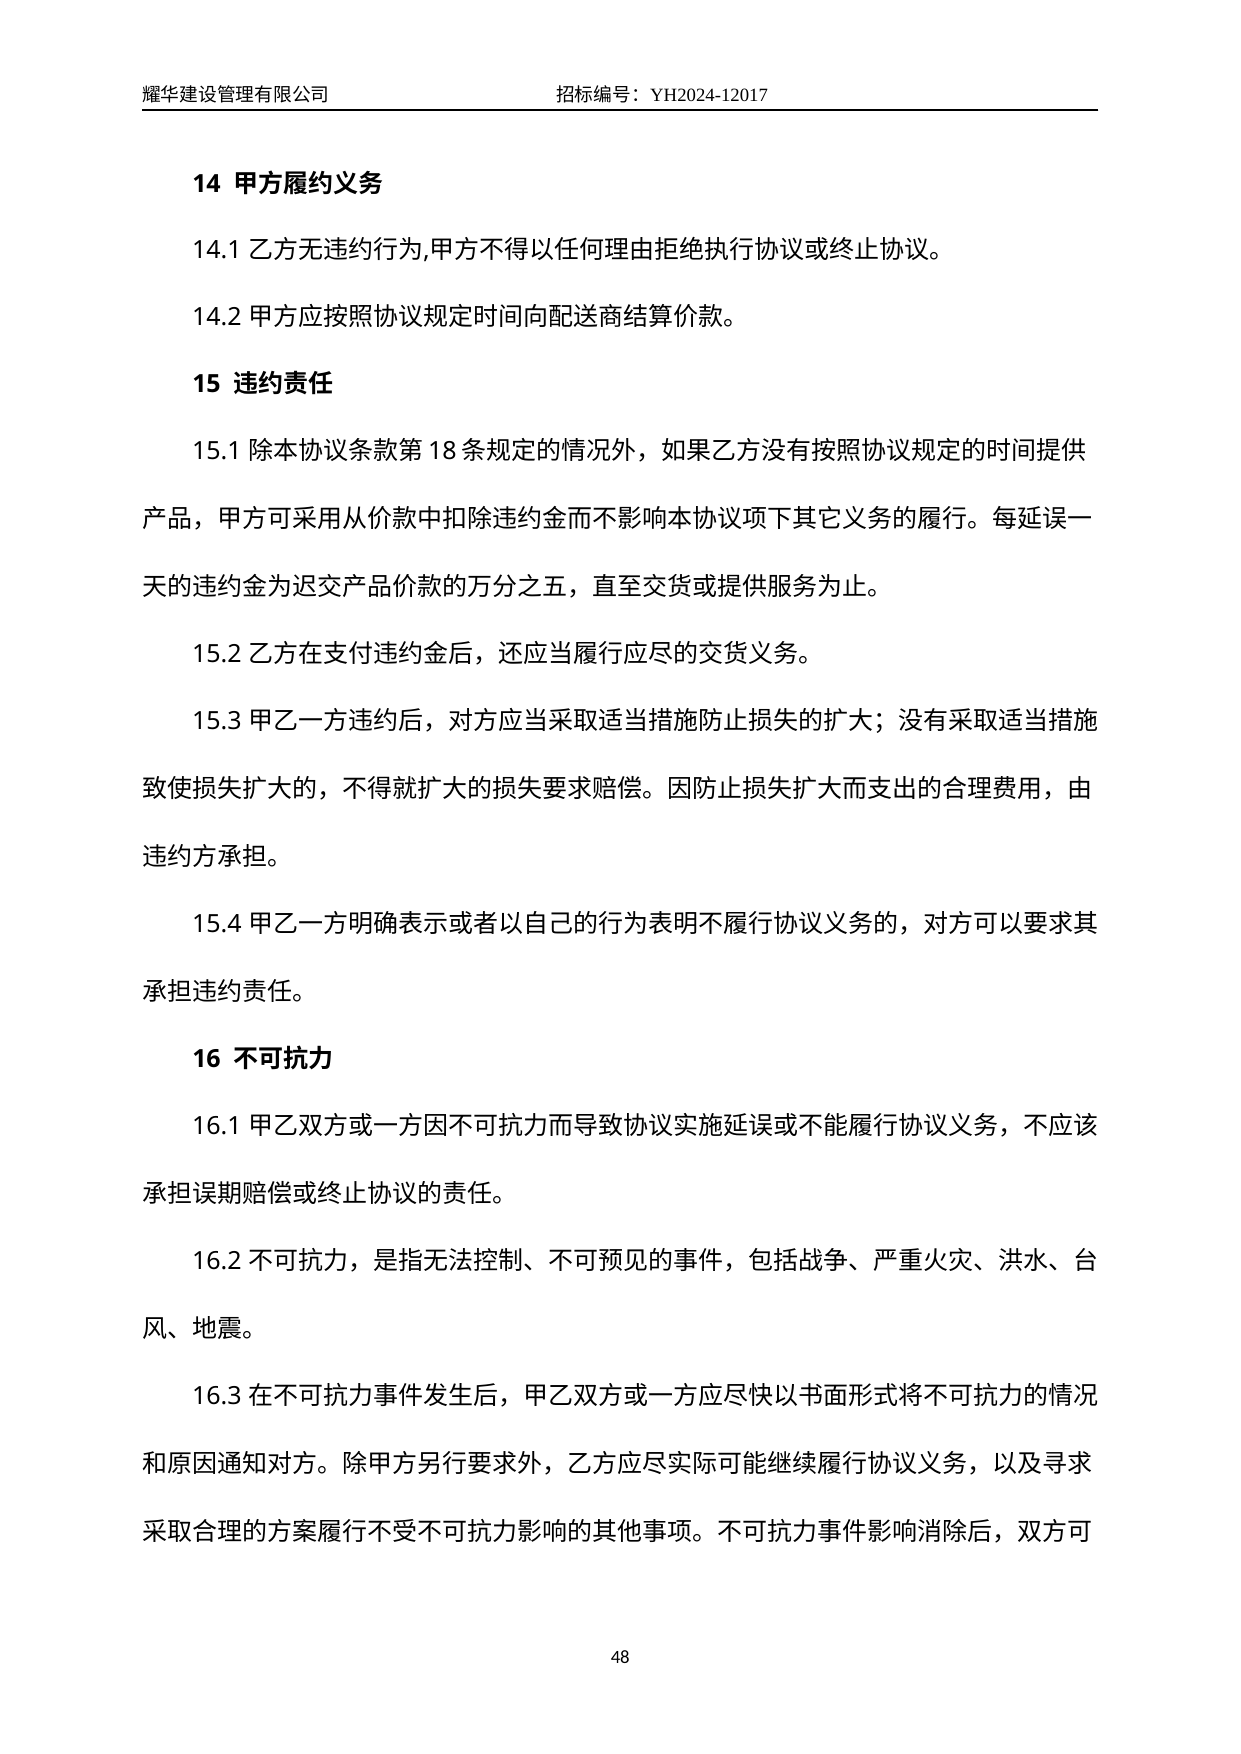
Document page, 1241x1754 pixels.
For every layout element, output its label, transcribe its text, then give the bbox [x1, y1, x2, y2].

text 14.1 乙方无违约行为,甲方不得以任何理由拒绝执行协议或终止协议。 [142, 215, 1098, 280]
text 14 甲方履约义务 [142, 149, 1098, 214]
text 14.2 甲方应按照协议规定时间向配送商结算价款。 [142, 282, 1098, 347]
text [142, 1361, 1098, 1562]
text 16.2 不可抗力，是指无法控制、不可预见的事件，包括战争、严重火灾、洪水、台风、地震。 [142, 1226, 1098, 1359]
text 16.1 甲乙双方或一方因不可抗力而导致协议实施延误或不能履行协议义务，不应该承担误期赔偿或终止协议的责任。 [142, 1091, 1098, 1224]
text 15.1 除本协议条款第18条规定的情况外，如果乙方没有按照协议规定的时间提供产品，甲方可采用从价款中扣除违约金而不影响本协议项下其它义务的履行。每延误一天的违约金为迟交产品价款的万分之五，直至交货或提供服务为止。 [142, 416, 1098, 617]
text 15.2 乙方在支付违约金后，还应当履行应尽的交货义务。 [142, 619, 1098, 684]
text 16 不可抗力 [142, 1024, 1098, 1089]
text 15.3 甲乙一方违约后，对方应当采取适当措施防止损失的扩大；没有采取适当措施致使损失扩大的，不得就扩大的损失要求赔偿。因防止损失扩大而支出的合理费用，由违约方承担。 [142, 686, 1098, 887]
text 15 违约责任 [142, 349, 1098, 414]
text 15.4 甲乙一方明确表示或者以自己的行为表明不履行协议义务的，对方可以要求其承担违约责任。 [142, 889, 1098, 1022]
